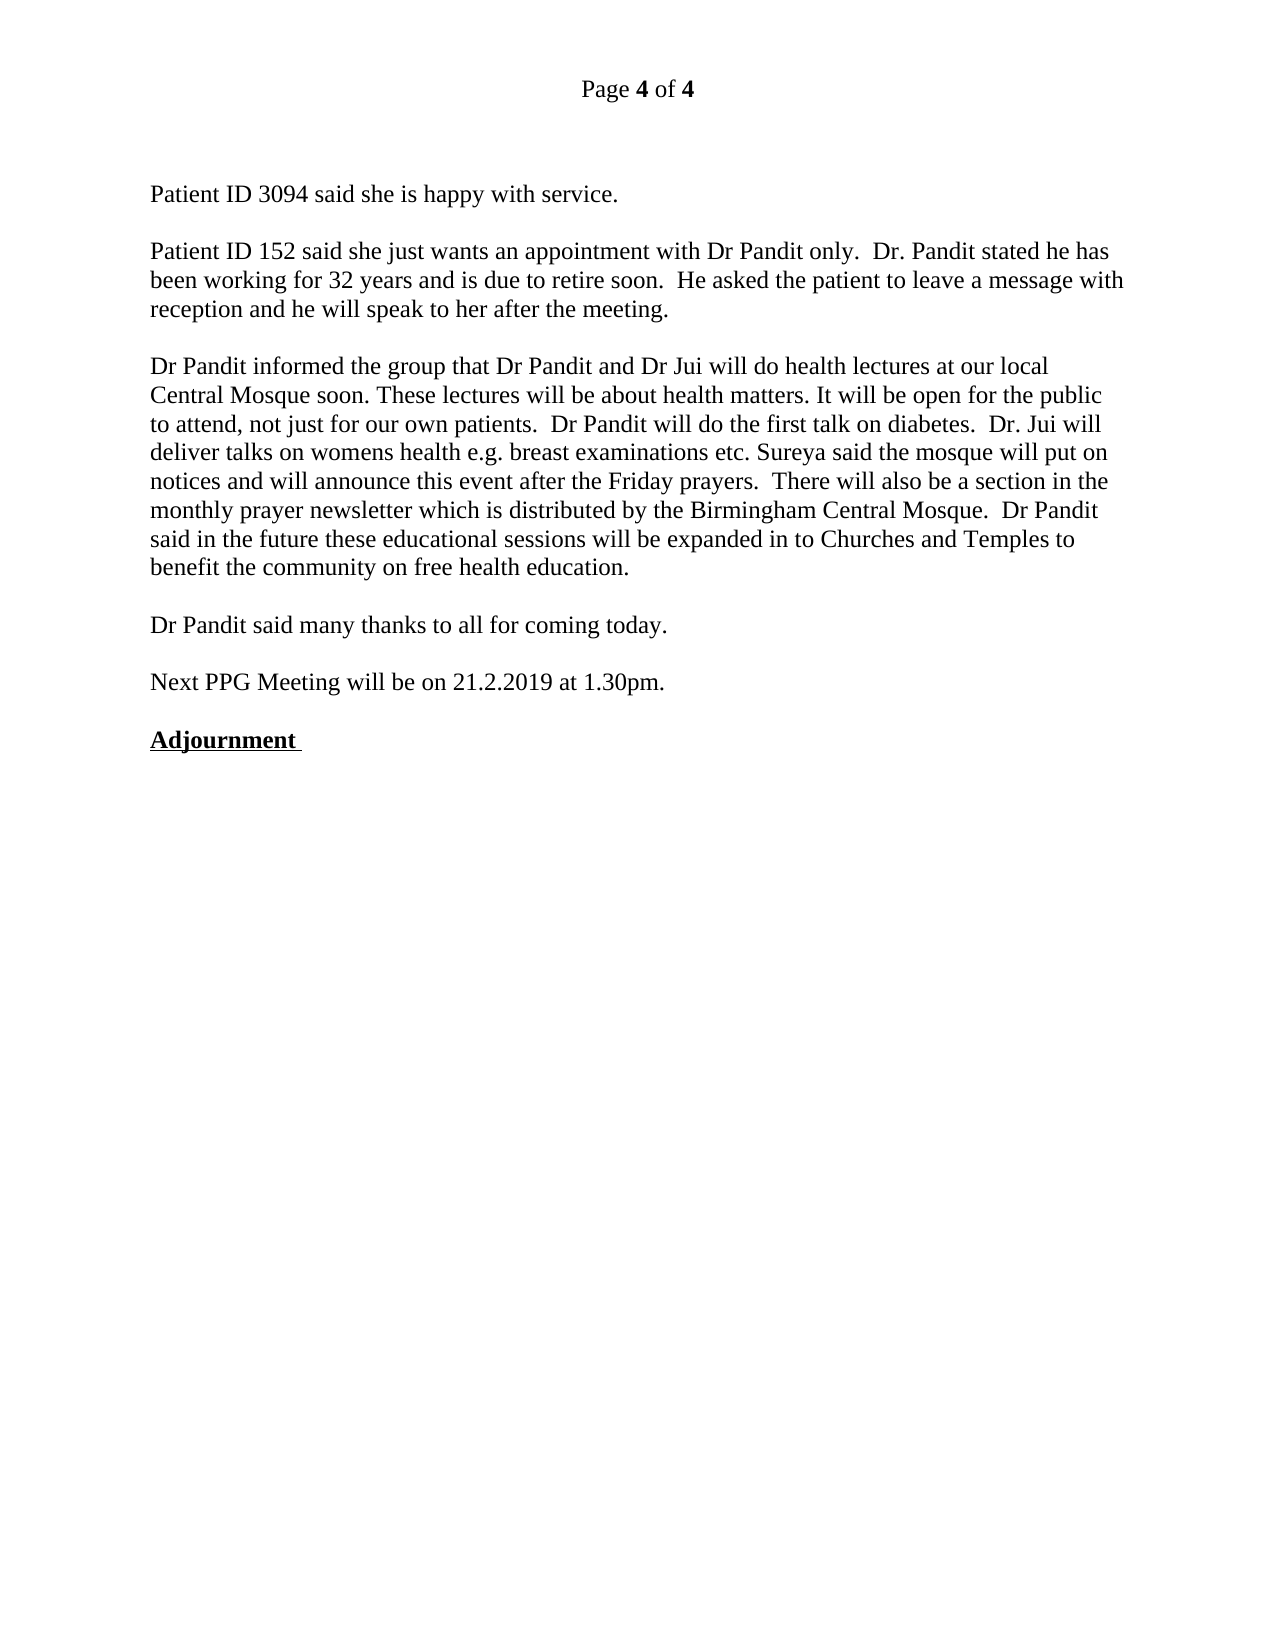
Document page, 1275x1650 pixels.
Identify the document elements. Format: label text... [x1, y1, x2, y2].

text Dr Pandit said many thanks to all for coming today. [150, 610, 1125, 639]
text Patient ID 3094 said she is happy with service. [150, 179, 1125, 207]
text Adjournment [150, 725, 1125, 754]
text Patient ID 152 said she just wants an appointment with Dr Pandit only. Dr. Pandit stated he has been working for 32 years and is due to retire soon. He asked the patient to leave a message with reception and he will speak to her after the meeting. [150, 236, 1125, 322]
text Next PPG Meeting will be on 21.2.2019 at 1.30pm. [150, 667, 1125, 696]
text Dr Pandit informed the group that Dr Pandit and Dr Jui will do health lectures at our local Central Mosque soon. These lectures will be about health matters. It will be open for the public to attend, not just for our own patients. Dr Pandit will do the first talk on diabetes. Dr. Jui will deliver talks on womens health e.g. breast examinations etc. Sureya said the mosque will put on notices and will announce this event after the Friday prayers. There will also be a section in the monthly prayer newsletter which is distributed by the Birmingham Central Mosque. Dr Pandit said in the future these educational sessions will be expanded in to Churches and Temples to benefit the community on free health education. [150, 351, 1125, 581]
